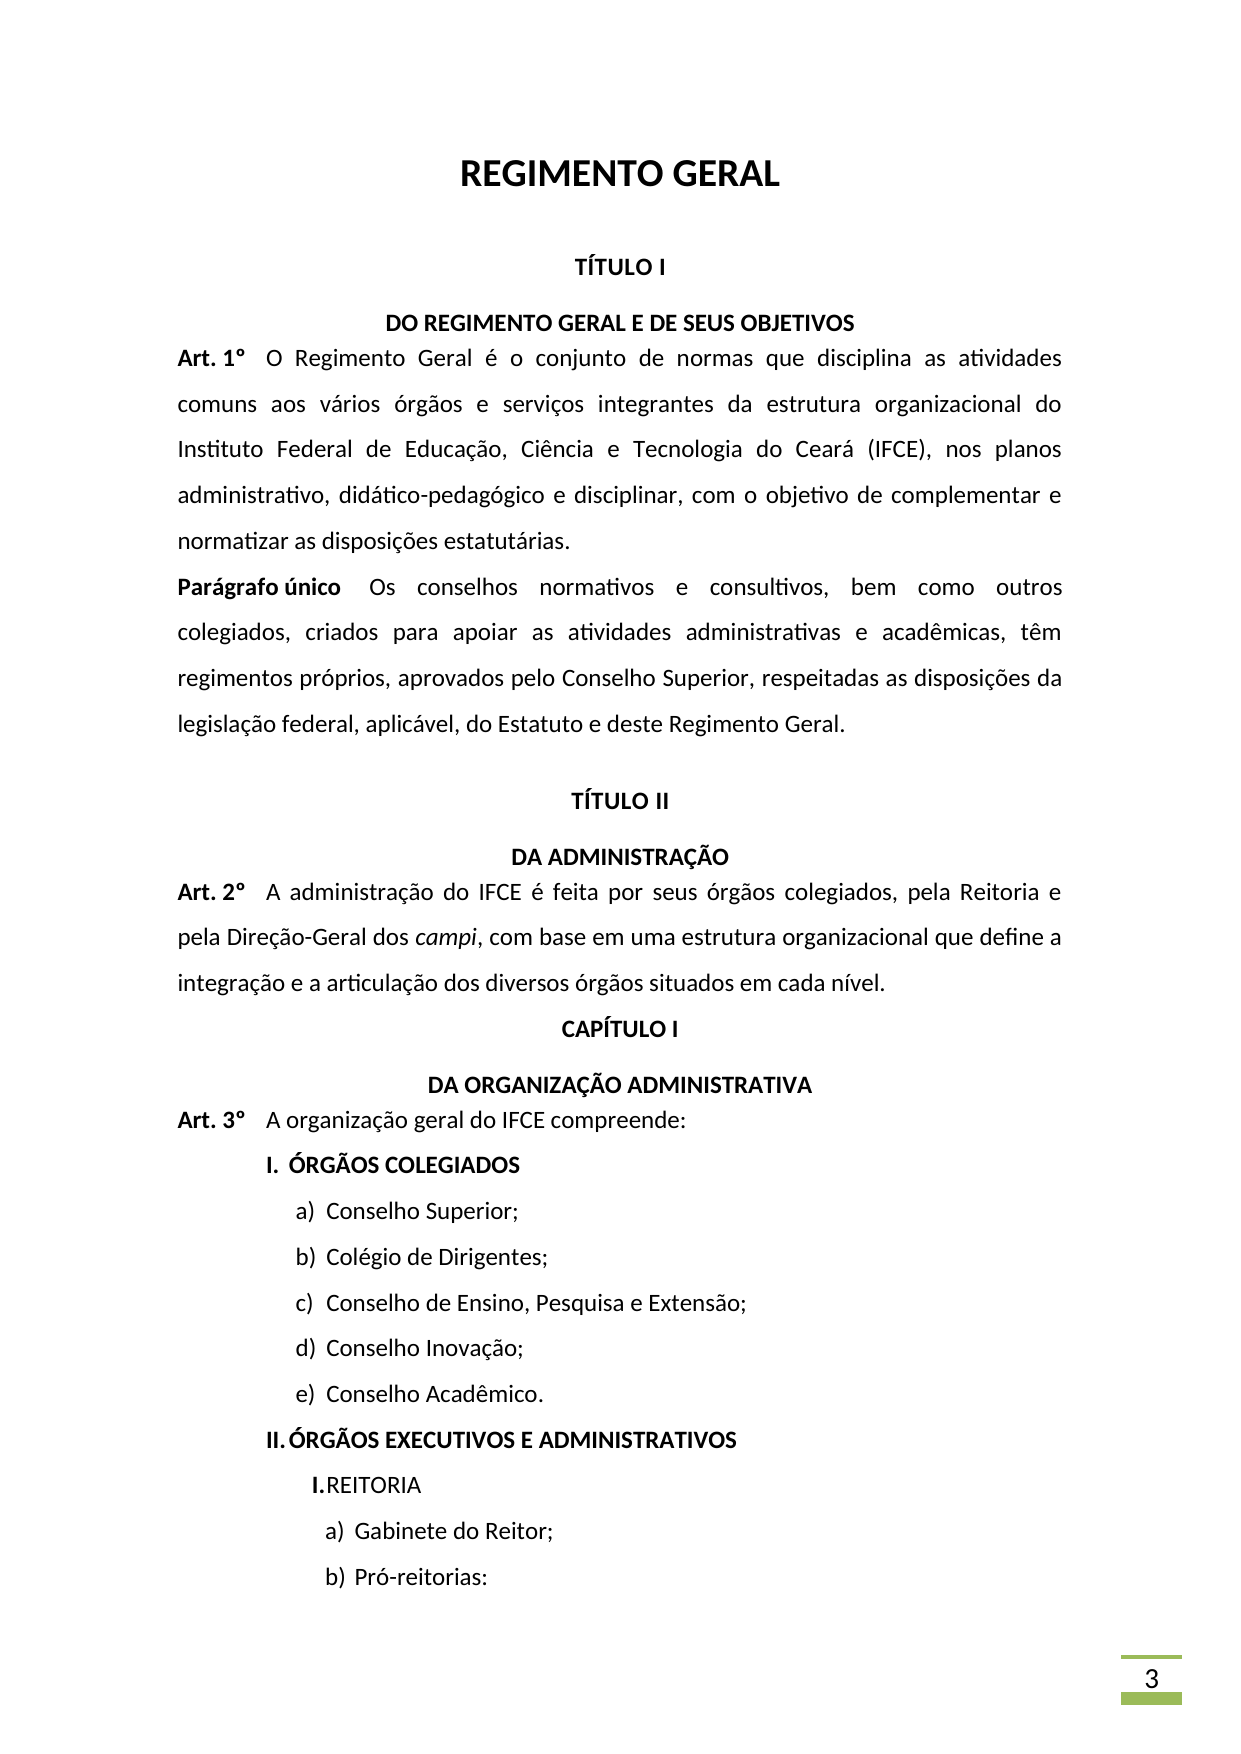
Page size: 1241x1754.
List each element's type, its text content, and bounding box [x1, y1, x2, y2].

text Art. 2º A administração do IFCE é feita por seus órgãos colegiados, pela Reitoria e pela Direção-Geral dos campi, com base em uma estrutura organizacional que define a integração e a articulação dos diversos órgãos situados em cada nível. [177, 876, 1063, 998]
subtitle CAPÍTULO I [177, 1013, 1063, 1043]
list Conselho Inovação; [295, 1332, 1063, 1363]
subtitle TÍTULO II [177, 785, 1063, 816]
text Art. 3º A organização geral do IFCE compreende: [177, 1104, 1063, 1134]
text REGIMENTO GERAL [177, 148, 1063, 196]
list Pró-reitorias: [325, 1561, 1063, 1592]
list Conselho de Ensino, Pesquisa e Extensão; [295, 1287, 1063, 1317]
list ÓRGÃOS EXECUTIVOS E ADMINISTRATIVOS [177, 1424, 1063, 1454]
list Colégio de Dirigentes; [295, 1241, 1063, 1272]
subtitle DA ORGANIZAÇÃO ADMINISTRATIVA [177, 1069, 1063, 1099]
list ÓRGÃOS COLEGIADOS [177, 1149, 1063, 1180]
text Art. 1º O Regimento Geral é o conjunto de normas que disciplina as atividades comuns aos vários órgãos e serviços integrantes da estrutura organizacional do Instituto Federal de Educação, Ciência e Tecnologia do Ceará (IFCE), nos planos administrativo, didático-pedagógico e disciplinar, com o objetivo de complementar e normatizar as disposições estatutárias. [177, 342, 1063, 556]
subtitle TÍTULO I [177, 251, 1063, 282]
list REITORIA [325, 1470, 1063, 1500]
list Conselho Acadêmico. [295, 1378, 1063, 1409]
text Parágrafo único Os conselhos normativos e consultivos, bem como outros colegiados, criados para apoiar as atividades administrativas e acadêmicas, têm regimentos próprios, aprovados pelo Conselho Superior, respeitadas as disposições da legislação federal, aplicável, do Estatuto e deste Regimento Geral. [177, 571, 1063, 738]
list Conselho Superior; [295, 1195, 1063, 1226]
subtitle DA ADMINISTRAÇÃO [177, 841, 1063, 871]
subtitle DO REGIMENTO GERAL E DE SEUS OBJETIVOS [177, 307, 1063, 338]
list Gabinete do Reitor; [325, 1515, 1063, 1546]
